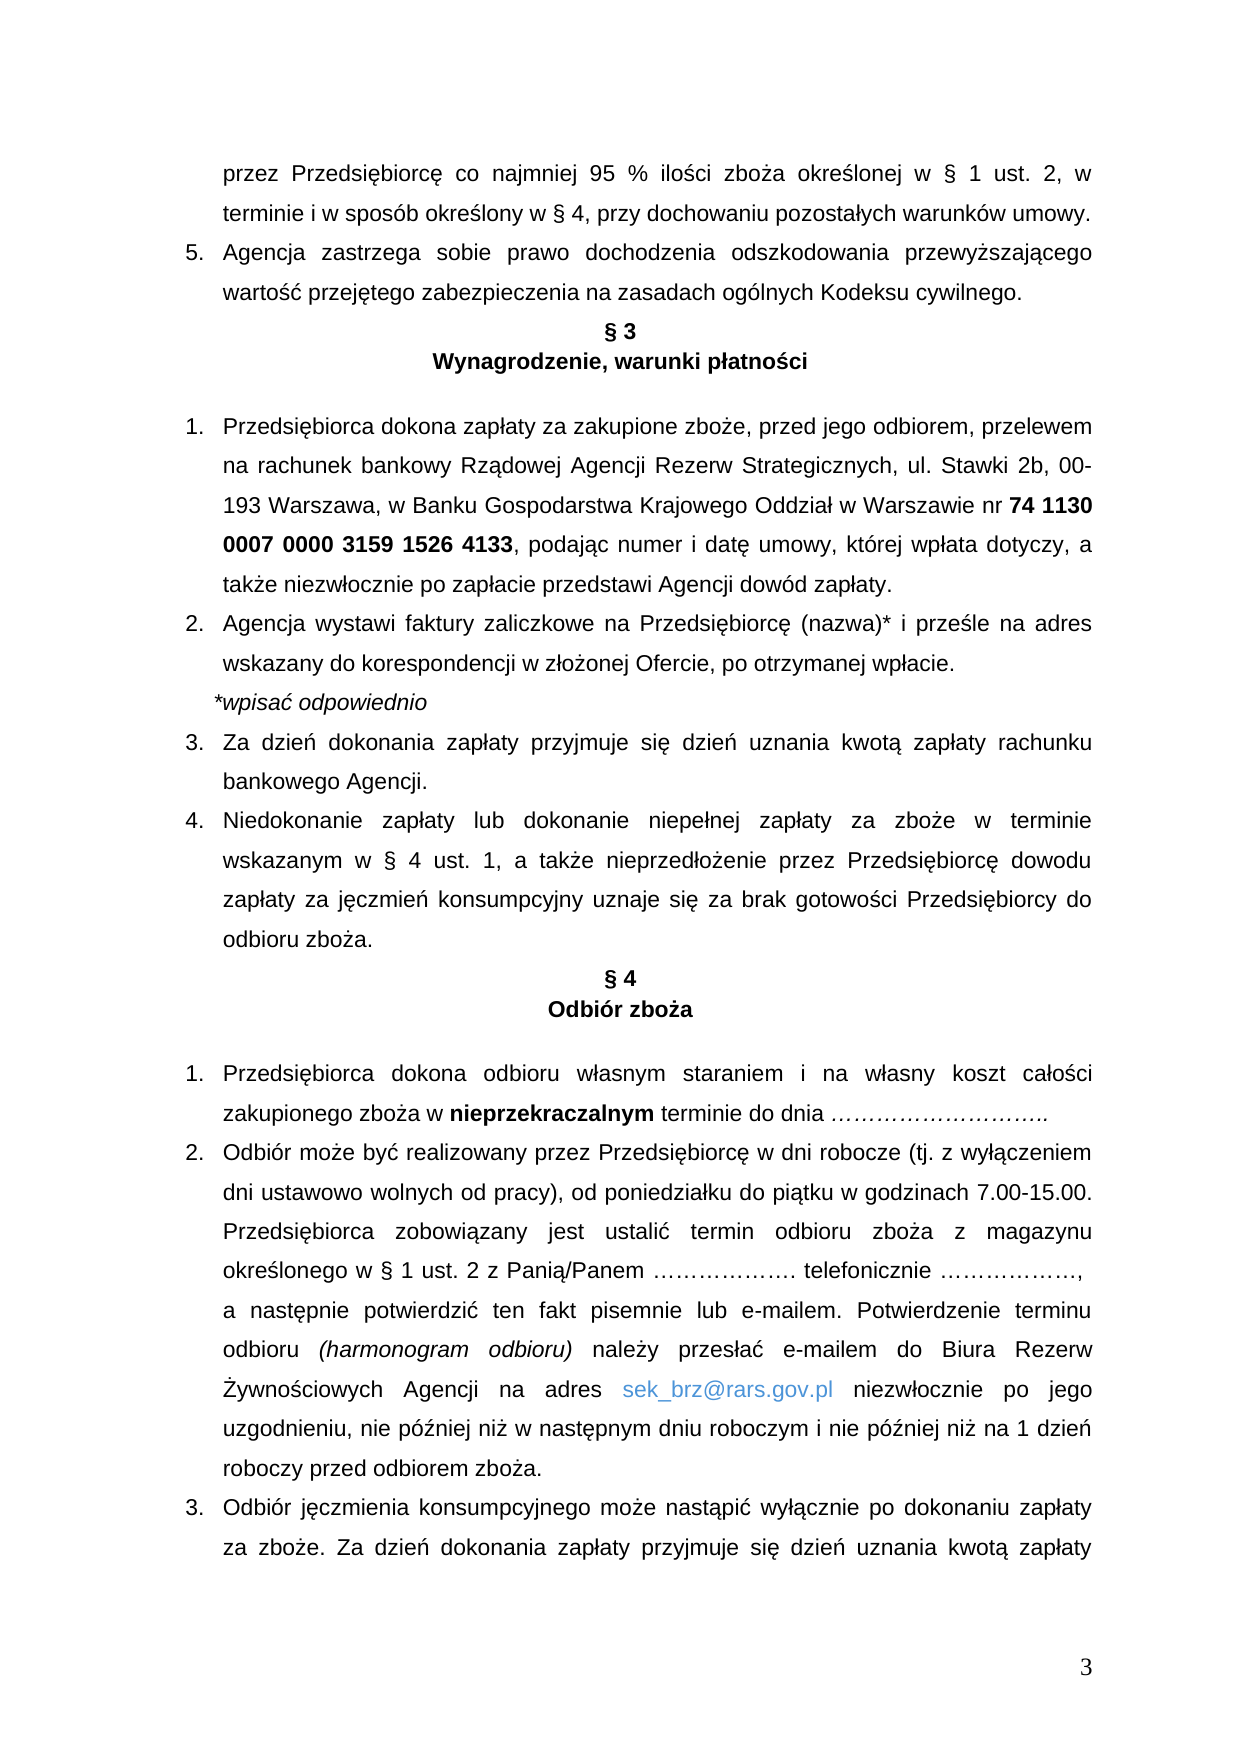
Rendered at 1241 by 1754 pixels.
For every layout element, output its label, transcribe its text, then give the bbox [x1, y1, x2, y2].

text § 4 [148, 965, 1093, 992]
list Agencja zastrzega sobie prawo dochodzenia odszkodowania przewyższającego wartość przejętego zabezpieczenia na zasadach ogólnych Kodeksu cywilnego. [185, 239, 1093, 305]
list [185, 1494, 1093, 1560]
text § 3 [148, 318, 1093, 344]
text *wpisać odpowiednio [207, 689, 1093, 715]
list Odbiór może być realizowany przez Przedsiębiorcę w dni robocze (tj. z wyłączeniem dni ustawowo wolnych od pracy), od poniedziałku do piątku w godzinach 7.00-15.00. Przedsiębiorca zobowiązany jest ustalić termin odbioru zboża z magazynu określonego w § 1 ust. 2 z Panią/Panem ………………. telefonicznie ………………, a następnie potwierdzić ten fakt pisemnie lub e-mailem. Potwierdzenie terminu odbioru (harmonogram odbioru) należy przesłać e-mailem do Biura Rezerw Żywnościowych Agencji na adres sek_brz@rars.gov.pl niezwłocznie po jego uzgodnieniu, nie później niż w następnym dniu roboczym i nie później niż na 1 dzień roboczy przed odbiorem zboża. [185, 1139, 1093, 1481]
text Wynagrodzenie, warunki płatności [148, 348, 1093, 374]
list Niedokonanie zapłaty lub dokonanie niepełnej zapłaty za zboże w terminie wskazanym w § 4 ust. 1, a także nieprzedłożenie przez Przedsiębiorcę dowodu zapłaty za jęczmień konsumpcyjny uznaje się za brak gotowości Przedsiębiorcy do odbioru zboża. [185, 807, 1093, 952]
text Odbiór zboża [148, 996, 1093, 1022]
list Agencja wystawi faktury zaliczkowe na Przedsiębiorcę (nazwa)* i prześle na adres wskazany do korespondencji w złożonej Ofercie, po otrzymanej wpłacie. [185, 610, 1093, 676]
list Za dzień dokonania zapłaty przyjmuje się dzień uznania kwotą zapłaty rachunku bankowego Agencji. [185, 728, 1093, 794]
list Przedsiębiorca dokona zapłaty za zakupione zboże, przed jego odbiorem, przelewem na rachunek bankowy Rządowej Agencji Rezerw Strategicznych, ul. Stawki 2b, 00-193 Warszawa, w Banku Gospodarstwa Krajowego Oddział w Warszawie nr 74 1130 0007 0000 3159 1526 4133, podając numer i datę umowy, której wpłata dotyczy, a także niezwłocznie po zapłacie przedstawi Agencji dowód zapłaty. [185, 413, 1093, 597]
list Przedsiębiorca dokona odbioru własnym staraniem i na własny koszt całości zakupionego zboża w nieprzekraczalnym terminie do dnia ……………………….. [185, 1060, 1093, 1126]
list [185, 160, 1093, 226]
